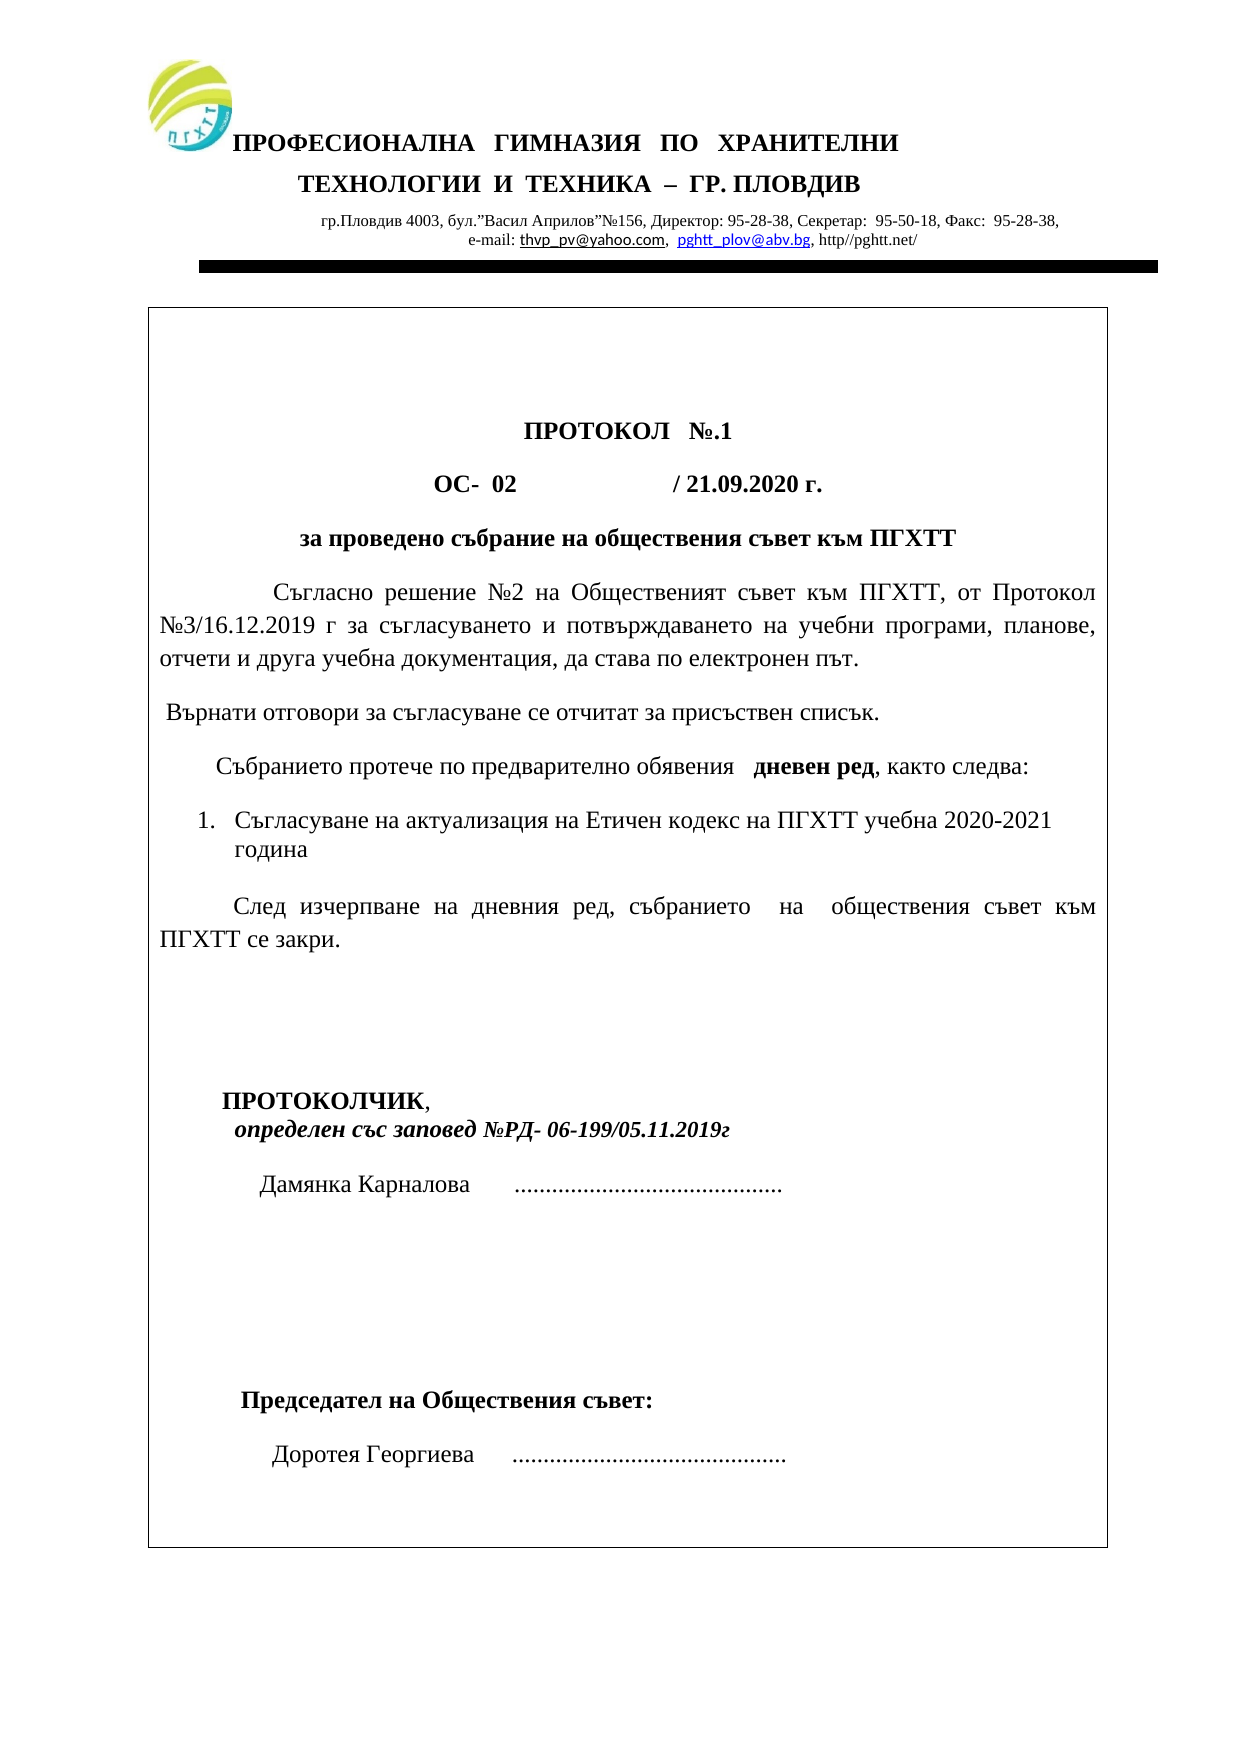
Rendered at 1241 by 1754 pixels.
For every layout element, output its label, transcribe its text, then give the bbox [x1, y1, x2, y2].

table_header ПРОТОКОЛ №.1 ОС- 02 / 21.09.2020 г. за проведено събрание на обществения съвет към ПГХТТ Съгласно решение №2 на Общественият съвет към ПГХТТ, от Протокол №3/16.12.2019 г за съгласуването и потвърждаването на учебни програми, планове, отчети и друга учебна документация, да става по електронен път. Върнати отговори за съгласуване се отчитат за присъствен списък. Събранието протече по предварително обявения дневен ред, както следва: Съгласуване на актуализация на Етичен кодекс на ПГХТТ учебна 2020-2021 година След изчерпване на дневния ред, събранието на обществения съвет към ПГХТТ се закри. ПРОТОКОЛЧИК, определен със заповед №РД- 06-199/05.11.2019г Дамянка Карналова ........................................... Председател на Обществения съвет: Доротея Георгиева ............................................ [149, 308, 1107, 1547]
text ТЕХНОЛОГИИ И ТЕХНИКА – ГР. ПЛОВДИВ [148, 169, 1240, 198]
text e-mail: thvp_pv@yahoo.com, pghtt_plov@abv.bg, http//pghtt.net/ [148, 230, 1238, 250]
picture [147, 59, 233, 152]
text ПРОФЕСИОНАЛНА ГИМНАЗИЯ ПО ХРАНИТЕЛНИ [148, 59, 1240, 157]
text гр.Пловдив 4003, бул.”Васил Априлов”№156, Директор: 95-28-38, Секретар: 95-50-18, Факс: 95-28-38, [148, 211, 1233, 230]
